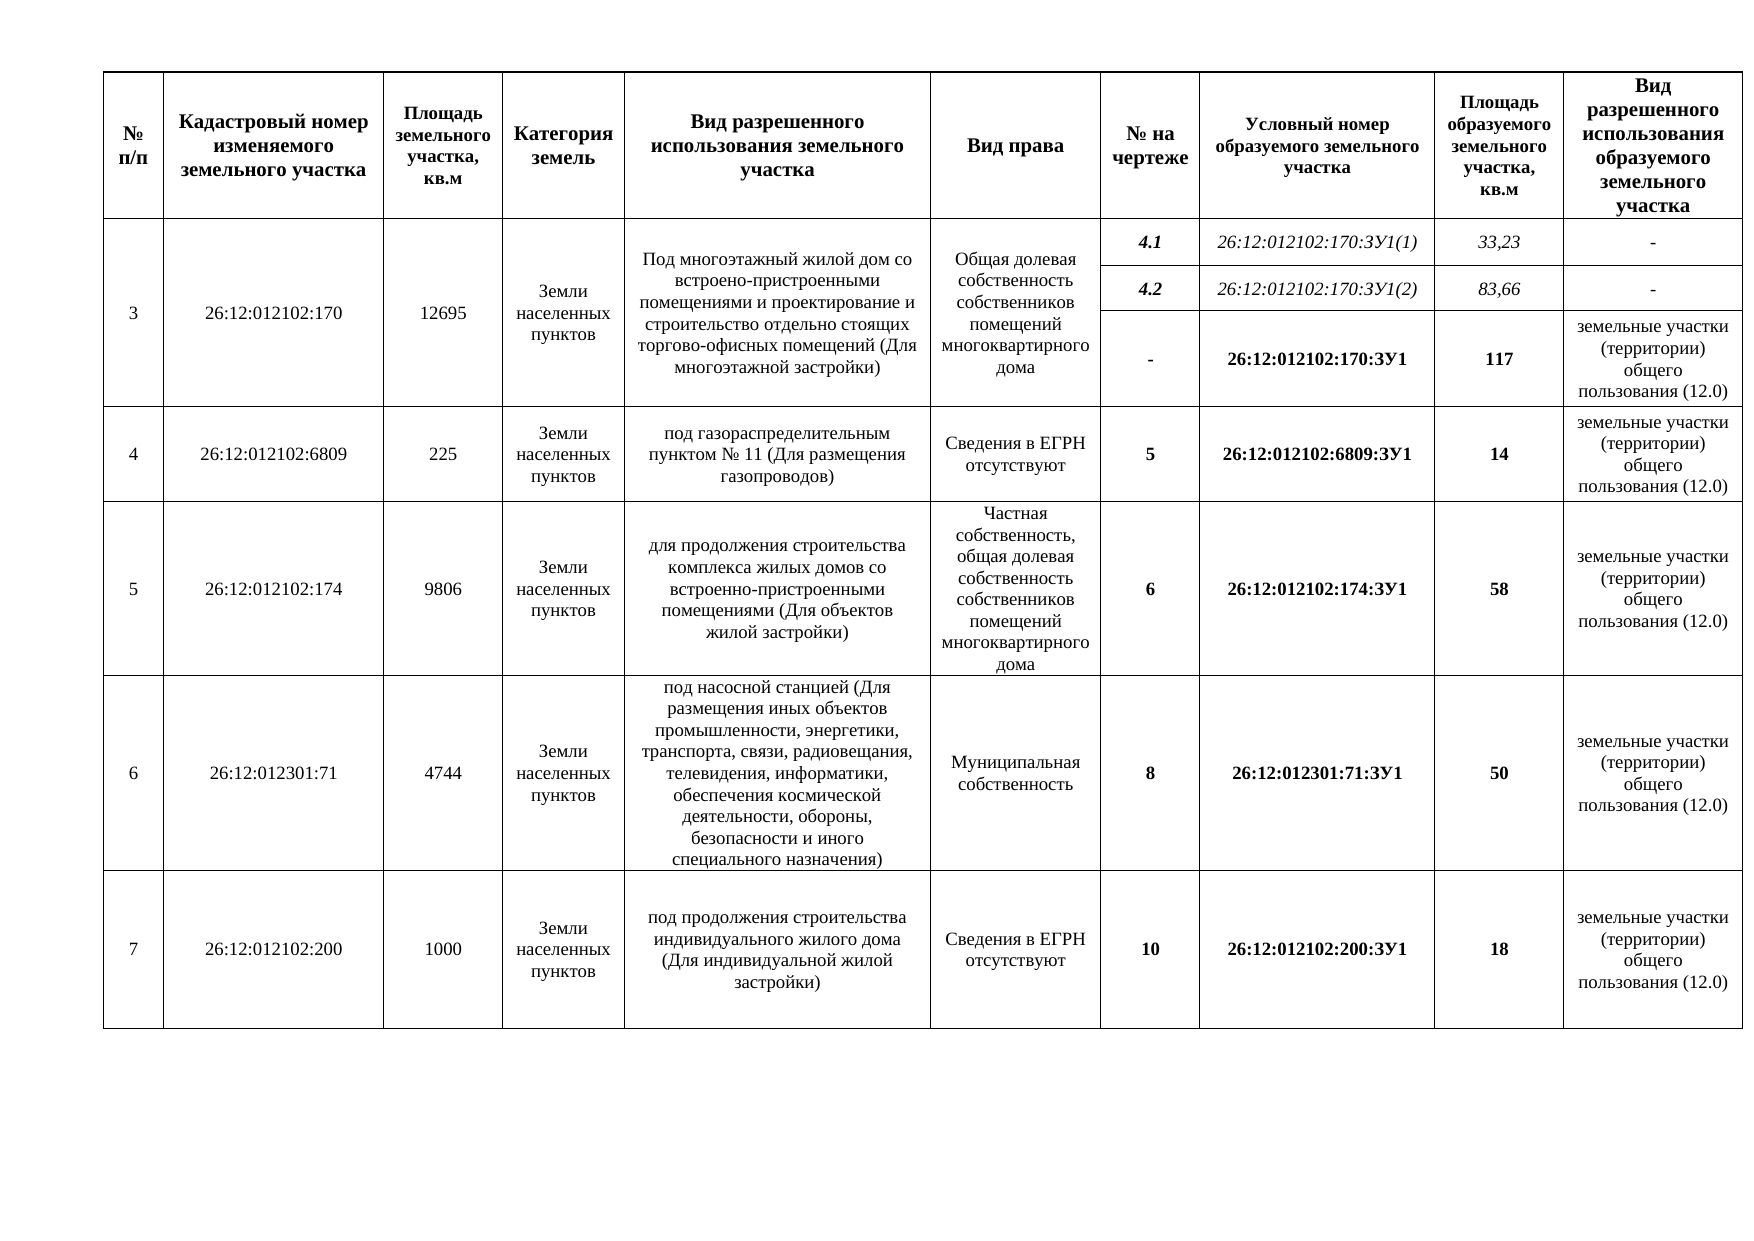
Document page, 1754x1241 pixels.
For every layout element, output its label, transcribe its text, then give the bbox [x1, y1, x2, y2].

table_cell 26:12:012102:170:ЗУ1(2) [1200, 266, 1434, 310]
table_cell 4 [104, 407, 163, 501]
table_cell 10 [1101, 871, 1199, 1027]
table_cell 12695 [384, 219, 502, 406]
table_cell под газораспределительным пунктом № 11 (Для размещения газопроводов) [625, 407, 930, 501]
table_cell земельные участки (территории) общего пользования (12.0) [1564, 871, 1742, 1027]
table_cell 9806 [384, 502, 502, 674]
table_header № на чертеже [1101, 73, 1199, 218]
table_header Условный номер образуемого земельного участка [1200, 73, 1434, 218]
table_cell - [1564, 219, 1742, 265]
table_cell 26:12:012102:174:ЗУ1 [1200, 502, 1434, 674]
table_cell 33,23 [1435, 219, 1563, 265]
table_header Площадь образуемого земельного участка, кв.м [1435, 73, 1563, 218]
table_cell земельные участки (территории) общего пользования (12.0) [1564, 407, 1742, 501]
table_cell 5 [1101, 407, 1199, 501]
table_cell Под многоэтажный жилой дом со встроено-пристроенными помещениями и проектирование и строительство отдельно стоящих торгово-офисных помещений (Для многоэтажной застройки) [625, 219, 930, 406]
table_header Категория земель [503, 73, 624, 218]
table_cell 83,66 [1435, 266, 1563, 310]
table_cell Общая долевая собственность собственников помещений многоквартирного дома [931, 219, 1100, 406]
table_cell Земли населенных пунктов [503, 502, 624, 674]
table_cell Земли населенных пунктов [503, 407, 624, 501]
table_cell Земли населенных пунктов [503, 871, 624, 1027]
table_header Вид разрешенного использования земельного участка [625, 73, 930, 218]
table_cell 6 [1101, 502, 1199, 674]
table_cell Частная собственность, общая долевая собственность собственников помещений многоквартирного дома [931, 502, 1100, 674]
table_cell земельные участки (территории) общего пользования (12.0) [1564, 676, 1742, 870]
table_cell 5 [104, 502, 163, 674]
table_cell 26:12:012102:170:ЗУ1 [1200, 311, 1434, 406]
table_cell 4.1 [1101, 219, 1199, 265]
table_cell Земли населенных пунктов [503, 219, 624, 406]
table_cell 26:12:012102:170 [164, 219, 383, 406]
table_cell 8 [1101, 676, 1199, 870]
table_cell 26:12:012102:6809:ЗУ1 [1200, 407, 1434, 501]
table_header Вид права [931, 73, 1100, 218]
table_cell 1000 [384, 871, 502, 1027]
table_cell Сведения в ЕГРН отсутствуют [931, 407, 1100, 501]
table_cell Сведения в ЕГРН отсутствуют [931, 871, 1100, 1027]
table_header Площадь земельного участка, кв.м [384, 73, 502, 218]
table_header Кадастровый номер изменяемого земельного участка [164, 73, 383, 218]
table_cell 117 [1435, 311, 1563, 406]
table_cell 26:12:012301:71 [164, 676, 383, 870]
table_cell под насосной станцией (Для размещения иных объектов промышленности, энергетики, транспорта, связи, радиовещания, телевидения, информатики, обеспечения космической деятельности, обороны, безопасности и иного специального назначения) [625, 676, 930, 870]
table_cell 4744 [384, 676, 502, 870]
table_cell 26:12:012102:200:ЗУ1 [1200, 871, 1434, 1027]
table_cell - [1101, 311, 1199, 406]
table_cell 7 [104, 871, 163, 1027]
table_cell 4.2 [1101, 266, 1199, 310]
table_cell 3 [104, 219, 163, 406]
table_cell земельные участки (территории) общего пользования (12.0) [1564, 311, 1742, 406]
table_cell 18 [1435, 871, 1563, 1027]
table_cell - [1564, 266, 1742, 310]
table_cell 26:12:012301:71:ЗУ1 [1200, 676, 1434, 870]
table_cell для продолжения строительства комплекса жилых домов со встроенно-пристроенными помещениями (Для объектов жилой застройки) [625, 502, 930, 674]
table_cell Земли населенных пунктов [503, 676, 624, 870]
table_cell земельные участки (территории) общего пользования (12.0) [1564, 502, 1742, 674]
table_cell 26:12:012102:174 [164, 502, 383, 674]
table_header № п/п [104, 73, 163, 218]
table_cell 6 [104, 676, 163, 870]
table_cell 26:12:012102:200 [164, 871, 383, 1027]
table_cell Муниципальная собственность [931, 676, 1100, 870]
table_cell 225 [384, 407, 502, 501]
table_cell 58 [1435, 502, 1563, 674]
table_cell 26:12:012102:170:ЗУ1(1) [1200, 219, 1434, 265]
table_cell под продолжения строительства индивидуального жилого дома (Для индивидуальной жилой застройки) [625, 871, 930, 1027]
table_header Вид разрешенного использования образуемого земельного участка [1564, 73, 1742, 218]
table_cell 50 [1435, 676, 1563, 870]
table_cell 14 [1435, 407, 1563, 501]
table_cell 26:12:012102:6809 [164, 407, 383, 501]
